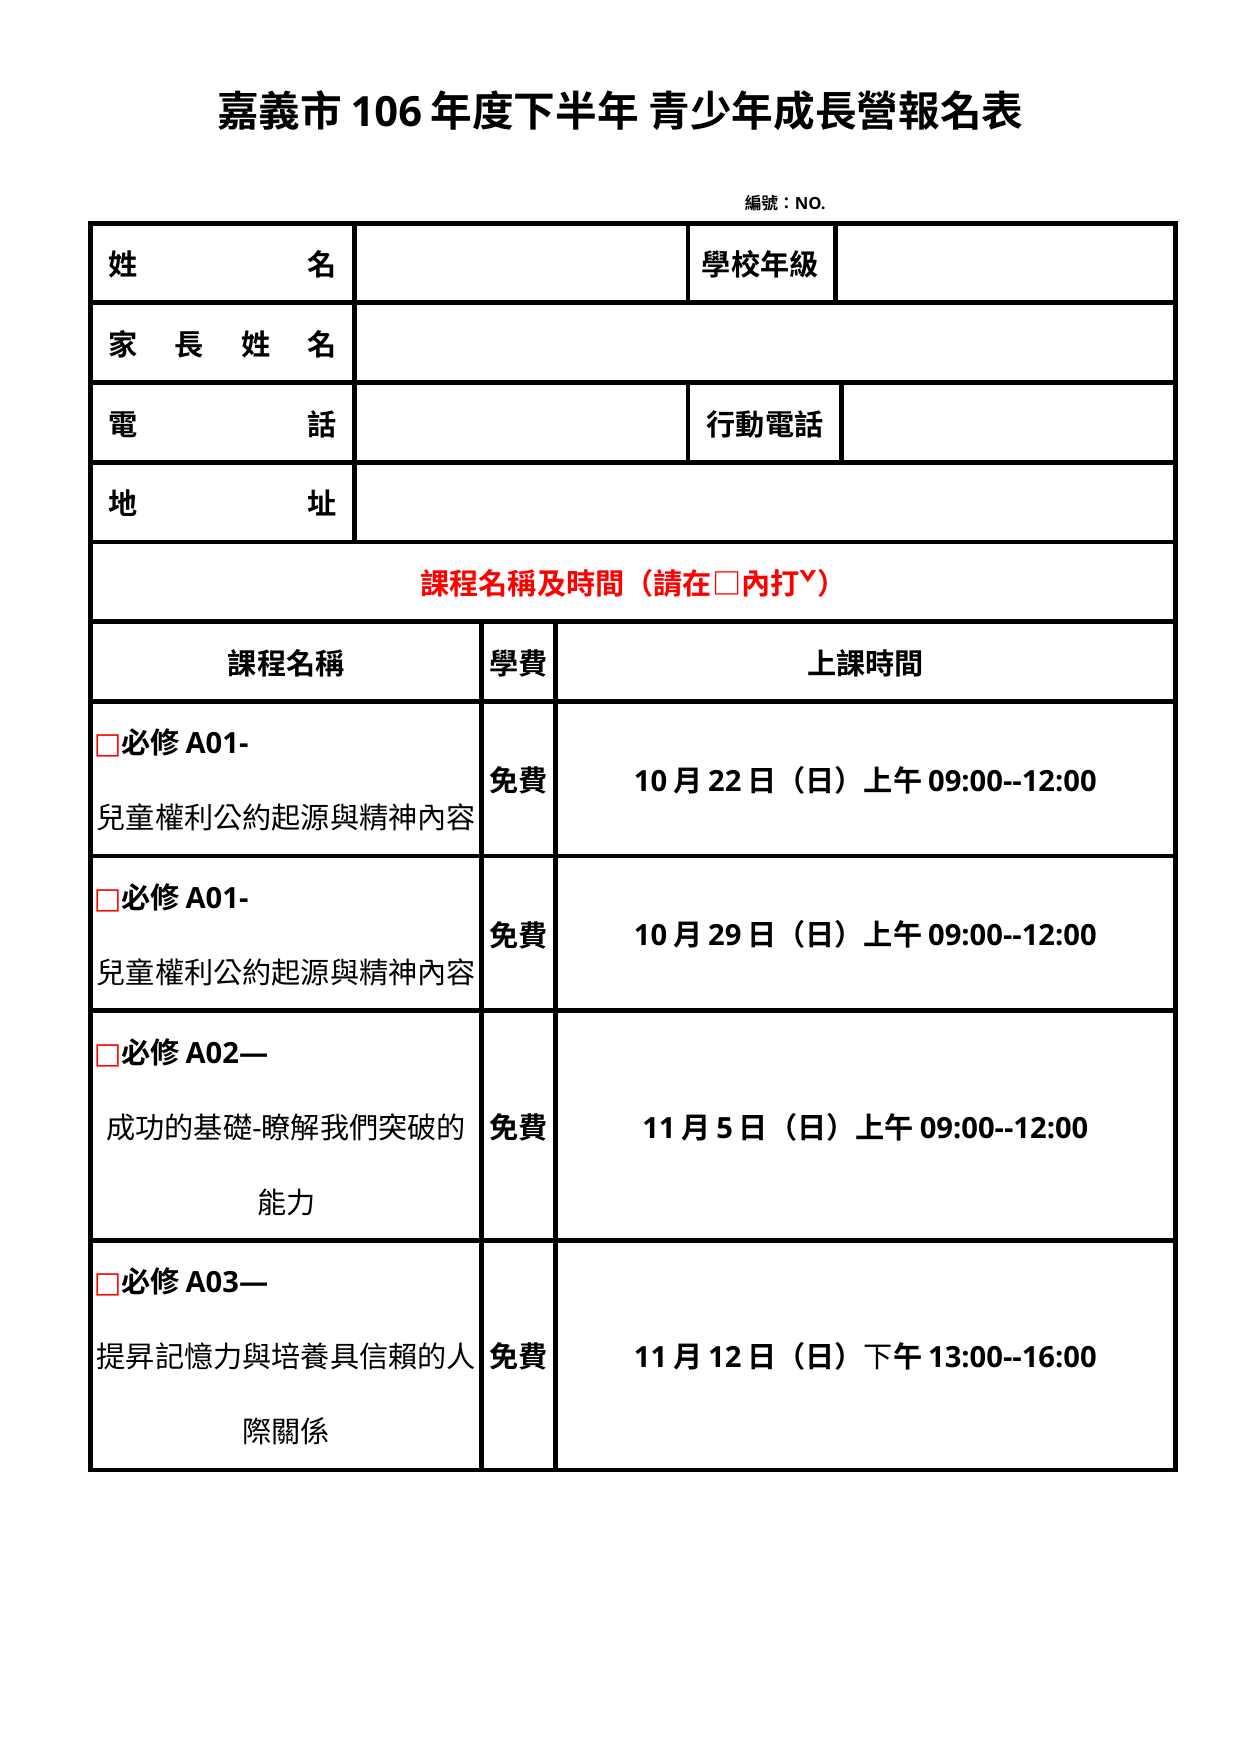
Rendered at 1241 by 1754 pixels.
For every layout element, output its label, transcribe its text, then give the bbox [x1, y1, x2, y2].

table_cell 10月29日（日）上午09:00--12:00 [558, 858, 1173, 1008]
table_cell 免費 [484, 858, 553, 1008]
table_cell [357, 385, 686, 460]
table_cell 免費 [484, 704, 553, 853]
table_cell 電話 [93, 385, 352, 460]
table_cell 10月22日（日）上午09:00--12:00 [558, 704, 1173, 853]
table_cell 課程名稱及時間（請在□內打ˇ） [93, 544, 1173, 619]
table_cell 免費 [484, 1013, 553, 1238]
table_header [357, 226, 686, 300]
table_cell [844, 385, 1173, 460]
table_cell □必修A03— 提昇記憶力與培養具信賴的人際關係 [93, 1243, 479, 1468]
table_cell 11月5日（日）上午09:00--12:00 [558, 1013, 1173, 1238]
table_cell 上課時間 [558, 624, 1173, 699]
text 編號：NO. [53, 183, 1187, 221]
table_cell 免費 [484, 1243, 553, 1468]
table_header 學校年級 [690, 226, 833, 300]
table_cell 學費 [484, 624, 553, 699]
table_cell □必修A01- 兒童權利公約起源與精神內容 [93, 858, 479, 1008]
table_cell 11月12日（日）下午13:00--16:00 [558, 1243, 1173, 1468]
table_cell □必修A01- 兒童權利公約起源與精神內容 [93, 704, 479, 853]
table_cell [357, 305, 1173, 380]
table_cell 地址 [93, 465, 352, 539]
table_cell 課程名稱 [93, 624, 479, 699]
table_cell 家長姓名 [93, 305, 352, 380]
text 嘉義市106年度下半年 青少年成長營報名表 [53, 71, 1187, 146]
table_cell [357, 465, 1173, 539]
table_cell 行動電話 [690, 385, 839, 460]
table_cell □必修A02— 成功的基礎-瞭解我們突破的能力 [93, 1013, 479, 1238]
table_header [838, 226, 1173, 300]
table_header 姓名 [93, 226, 352, 300]
